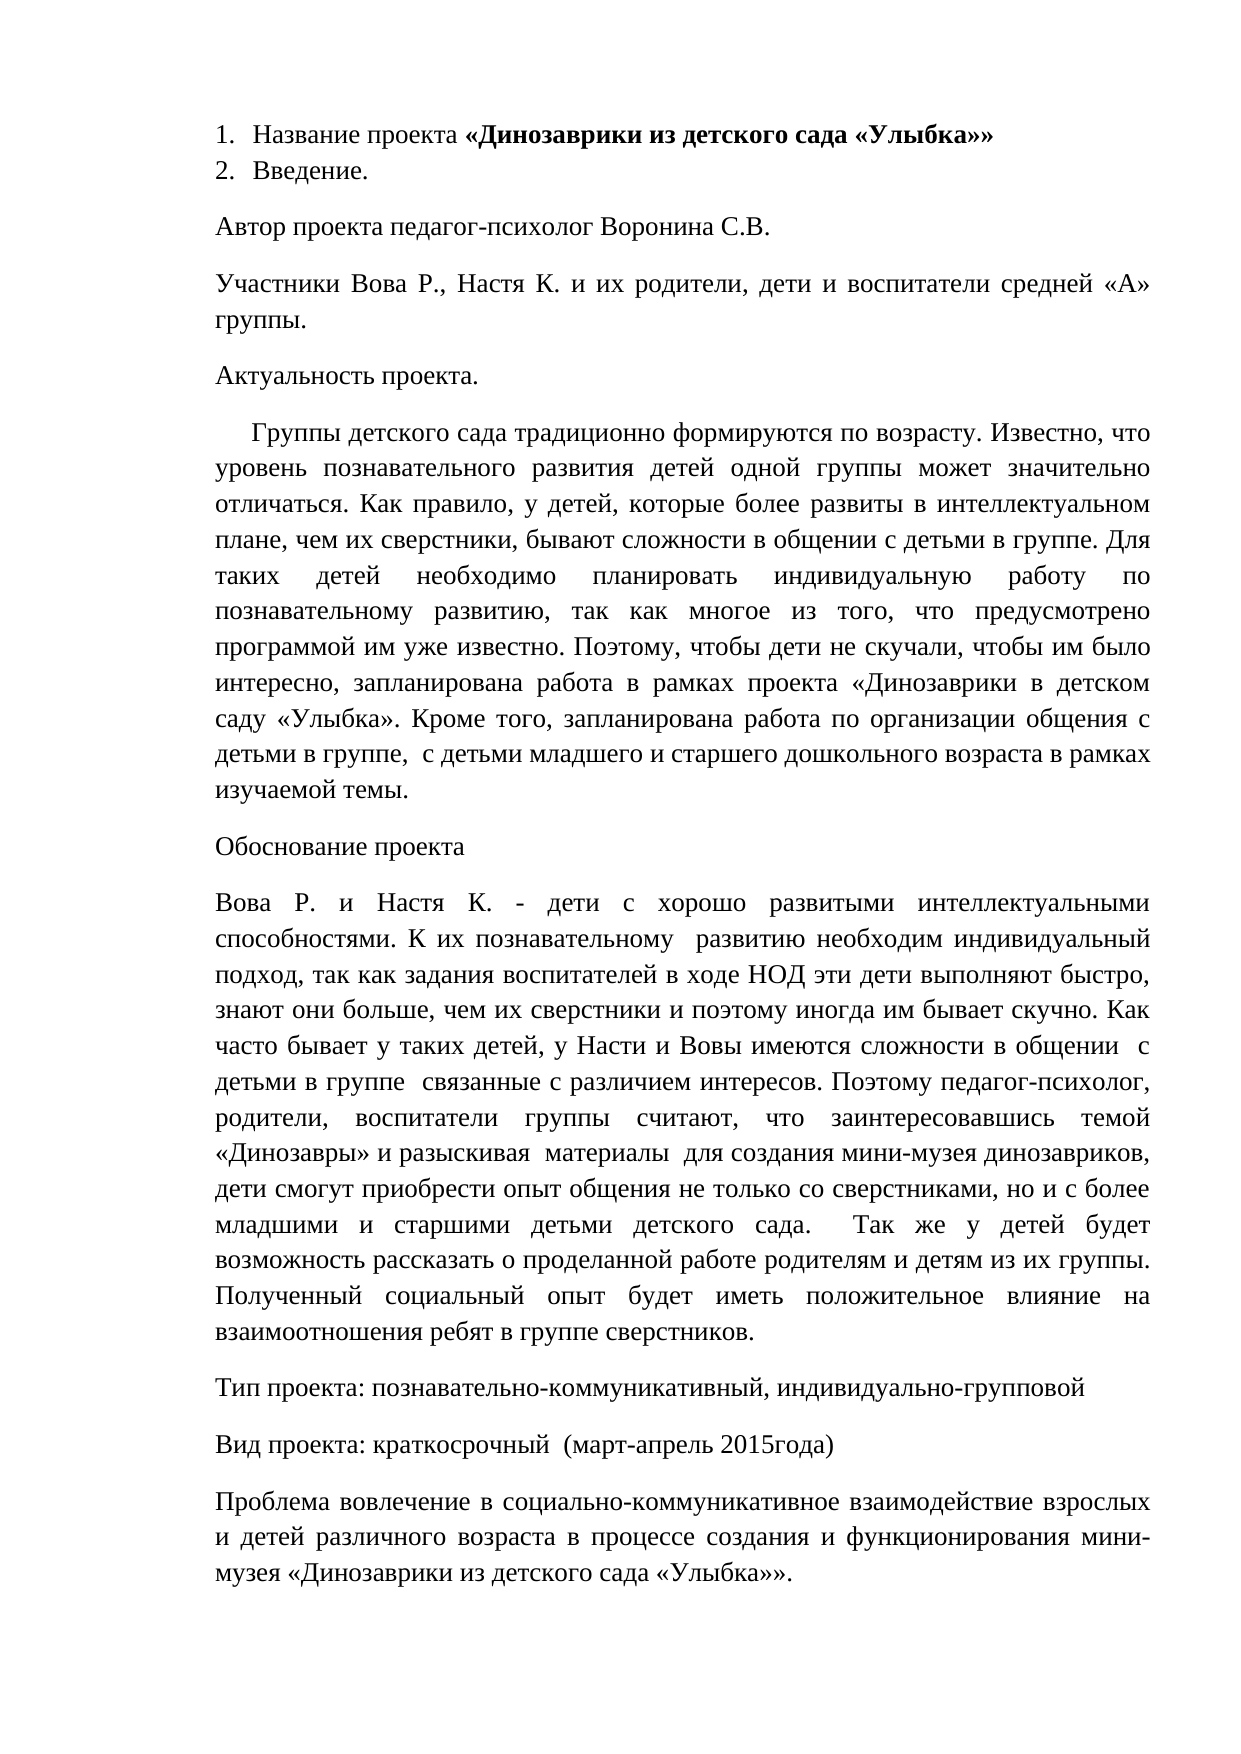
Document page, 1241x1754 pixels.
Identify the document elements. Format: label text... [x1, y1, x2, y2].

text Тип проекта: познавательно-коммуникативный, индивидуально-групповой [215, 1372, 1152, 1403]
text Актуальность проекта. [215, 359, 1152, 390]
list Введение. [215, 154, 1152, 185]
text Участники Вова Р., Настя К. и их родители, дети и воспитатели средней «А» группы. [215, 267, 1152, 334]
list Название проекта «Динозаврики из детского сада «Улыбка»» [215, 118, 1152, 149]
text Вова Р. и Настя К. - дети с хорошо развитыми интеллектуальными способностями. К их познавательному развитию необходим индивидуальный подход, так как задания воспитателей в ходе НОД эти дети выполняют быстро, знают они больше, чем их сверстники и поэтому иногда им бывает скучно. Как часто бывает у таких детей, у Насти и Вовы имеются сложности в общении с детьми в группе связанные с различием интересов. Поэтому педагог-психолог, родители, воспитатели группы считают, что заинтересовавшись темой «Динозавры» и разыскивая материалы для создания мини-музея динозавриков, дети смогут приобрести опыт общения не только со сверстниками, но и с более младшими и старшими детьми детского сада. Так же у детей будет возможность рассказать о проделанной работе родителям и детям из их группы. Полученный социальный опыт будет иметь положительное влияние на взаимоотношения ребят в группе сверстников. [215, 886, 1152, 1346]
text Обоснование проекта [215, 830, 1152, 861]
text Группы детского сада традиционно формируются по возрасту. Известно, что уровень познавательного развития детей одной группы может значительно отличаться. Как правило, у детей, которые более развиты в интеллектуальном плане, чем их сверстники, бывают сложности в общении с детьми в группе. Для таких детей необходимо планировать индивидуальную работу по познавательному развитию, так как многое из того, что предусмотрено программой им уже известно. Поэтому, чтобы дети не скучали, чтобы им было интересно, запланирована работа в рамках проекта «Динозаврики в детском саду «Улыбка». Кроме того, запланирована работа по организации общения с детьми в группе, с детьми младшего и старшего дошкольного возраста в рамках изучаемой темы. [215, 416, 1152, 804]
text Проблема вовлечение в социально-коммуникативное взаимодействие взрослых и детей различного возраста в процессе создания и функционирования мини-музея «Динозаврики из детского сада «Улыбка»». [215, 1485, 1152, 1587]
text Вид проекта: краткосрочный (март-апрель 2015года) [215, 1428, 1152, 1459]
text Автор проекта педагог-психолог Воронина С.В. [215, 210, 1152, 242]
